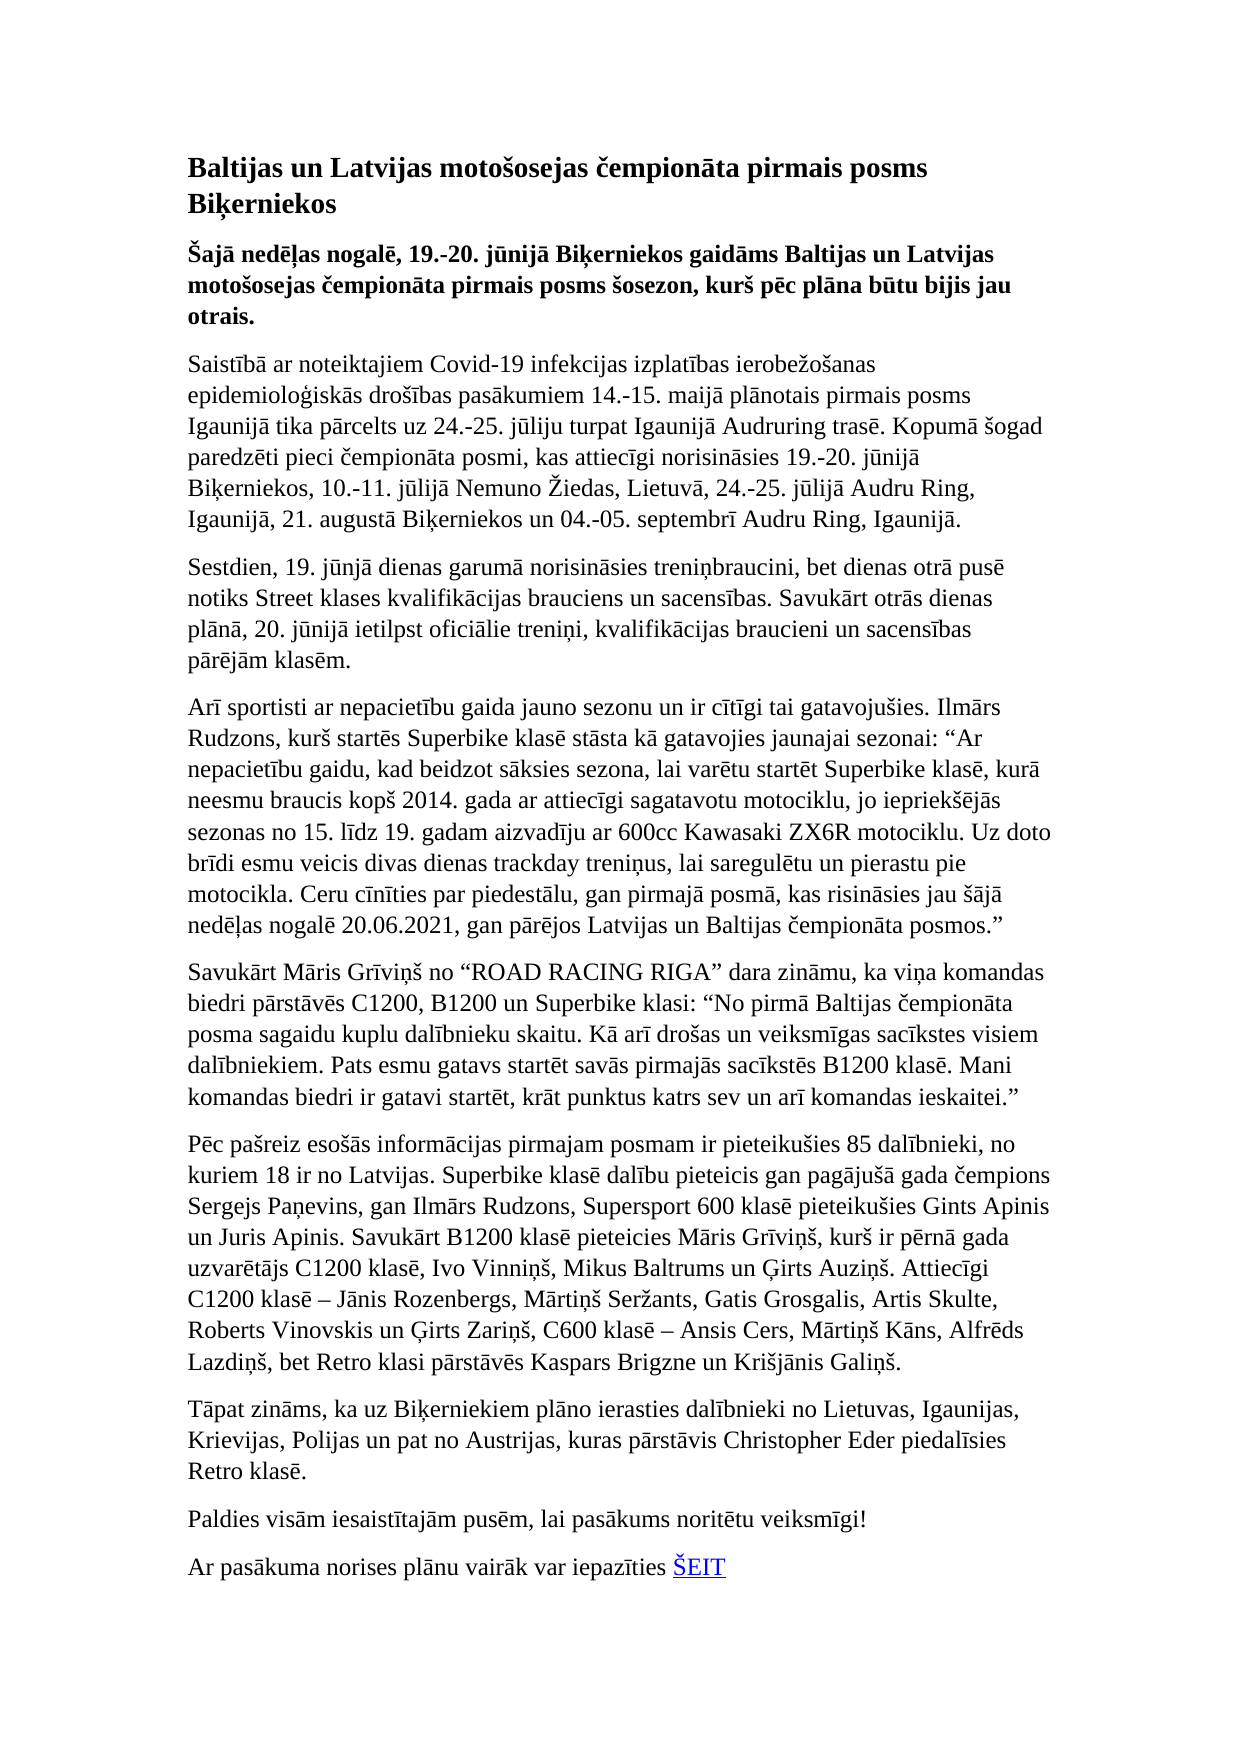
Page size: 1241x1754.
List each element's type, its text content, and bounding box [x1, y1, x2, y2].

text Arī sportisti ar nepacietību gaida jauno sezonu un ir cītīgi tai gatavojušies. Ilmārs Rudzons, kurš startēs Superbike klasē stāsta kā gatavojies jaunajai sezonai: “Ar nepacietību gaidu, kad beidzot sāksies sezona, lai varētu startēt Superbike klasē, kurā neesmu braucis kopš 2014. gada ar attiecīgi sagatavotu motociklu, jo iepriekšējās sezonas no 15. līdz 19. gadam aizvadīju ar 600cc Kawasaki ZX6R motociklu. Uz doto brīdi esmu veicis divas dienas trackday treniņus, lai saregulētu un pierastu pie motocikla. Ceru cīnīties par piedestālu, gan pirmajā posmā, kas risināsies jau šājā nedēļas nogalē 20.06.2021, gan pārējos Latvijas un Baltijas čempionāta posmos.” [187, 692, 1053, 938]
text Sestdien, 19. jūnjā dienas garumā norisināsies treniņbraucini, bet dienas otrā pusē notiks Street klases kvalifikācijas brauciens un sacensības. Savukārt otrās dienas plānā, 20. jūnijā ietilpst oficiālie treniņi, kvalifikācijas braucieni un sacensības pārējām klasēm. [187, 552, 1053, 673]
text Paldies visām iesaistītajām pusēm, lai pasākums noritētu veiksmīgi! [187, 1504, 1053, 1533]
text Šajā nedēļas nogalē, 19.-20. jūnijā Biķerniekos gaidāms Baltijas un Latvijas motošosejas čempionāta pirmais posms šosezon, kurš pēc plāna būtu bijis jau otrais. [187, 239, 1053, 330]
text Ar pasākuma norises plānu vairāk var iepazīties ŠEIT [187, 1552, 1053, 1581]
text Tāpat zināms, ka uz Biķerniekiem plāno ierasties dalībnieki no Lietuvas, Igaunijas, Krievijas, Polijas un pat no Austrijas, kuras pārstāvis Christopher Eder piedalīsies Retro klasē. [187, 1394, 1053, 1485]
text Savukārt Māris Grīviņš no “ROAD RACING RIGA” dara zināmu, ka viņa komandas biedri pārstāvēs C1200, B1200 un Superbike klasi: “No pirmā Baltijas čempionāta posma sagaidu kuplu dalībnieku skaitu. Kā arī drošas un veiksmīgas sacīkstes visiem dalībniekiem. Pats esmu gatavs startēt savās pirmajās sacīkstēs B1200 klasē. Mani komandas biedri ir gatavi startēt, krāt punktus katrs sev un arī komandas ieskaitei.” [187, 957, 1053, 1110]
text Pēc pašreiz esošās informācijas pirmajam posmam ir pieteikušies 85 dalībnieki, no kuriem 18 ir no Latvijas. Superbike klasē dalību pieteicis gan pagājušā gada čempions Sergejs Paņevins, gan Ilmārs Rudzons, Supersport 600 klasē pieteikušies Gints Apinis un Juris Apinis. Savukārt B1200 klasē pieteicies Māris Grīviņš, kurš ir pērnā gada uzvarētājs C1200 klasē, Ivo Vinniņš, Mikus Baltrums un Ģirts Auziņš. Attiecīgi C1200 klasē – Jānis Rozenbergs, Mārtiņš Seržants, Gatis Grosgalis, Artis Skulte, Roberts Vinovskis un Ģirts Zariņš, C600 klasē – Ansis Cers, Mārtiņš Kāns, Alfrēds Lazdiņš, bet Retro klasi pārstāvēs Kaspars Brigzne un Krišjānis Galiņš. [187, 1129, 1053, 1375]
text Baltijas un Latvijas motošosejas čempionāta pirmais posms Biķerniekos [187, 150, 1053, 220]
text Saistībā ar noteiktajiem Covid-19 infekcijas izplatības ierobežošanas epidemioloģiskās drošības pasākumiem 14.-15. maijā plānotais pirmais posms Igaunijā tika pārcelts uz 24.-25. jūliju turpat Igaunijā Audruring trasē. Kopumā šogad paredzēti pieci čempionāta posmi, kas attiecīgi norisināsies 19.-20. jūnijā Biķerniekos, 10.-11. jūlijā Nemuno Žiedas, Lietuvā, 24.-25. jūlijā Audru Ring, Igaunijā, 21. augustā Biķerniekos un 04.-05. septembrī Audru Ring, Igaunijā. [187, 349, 1053, 533]
